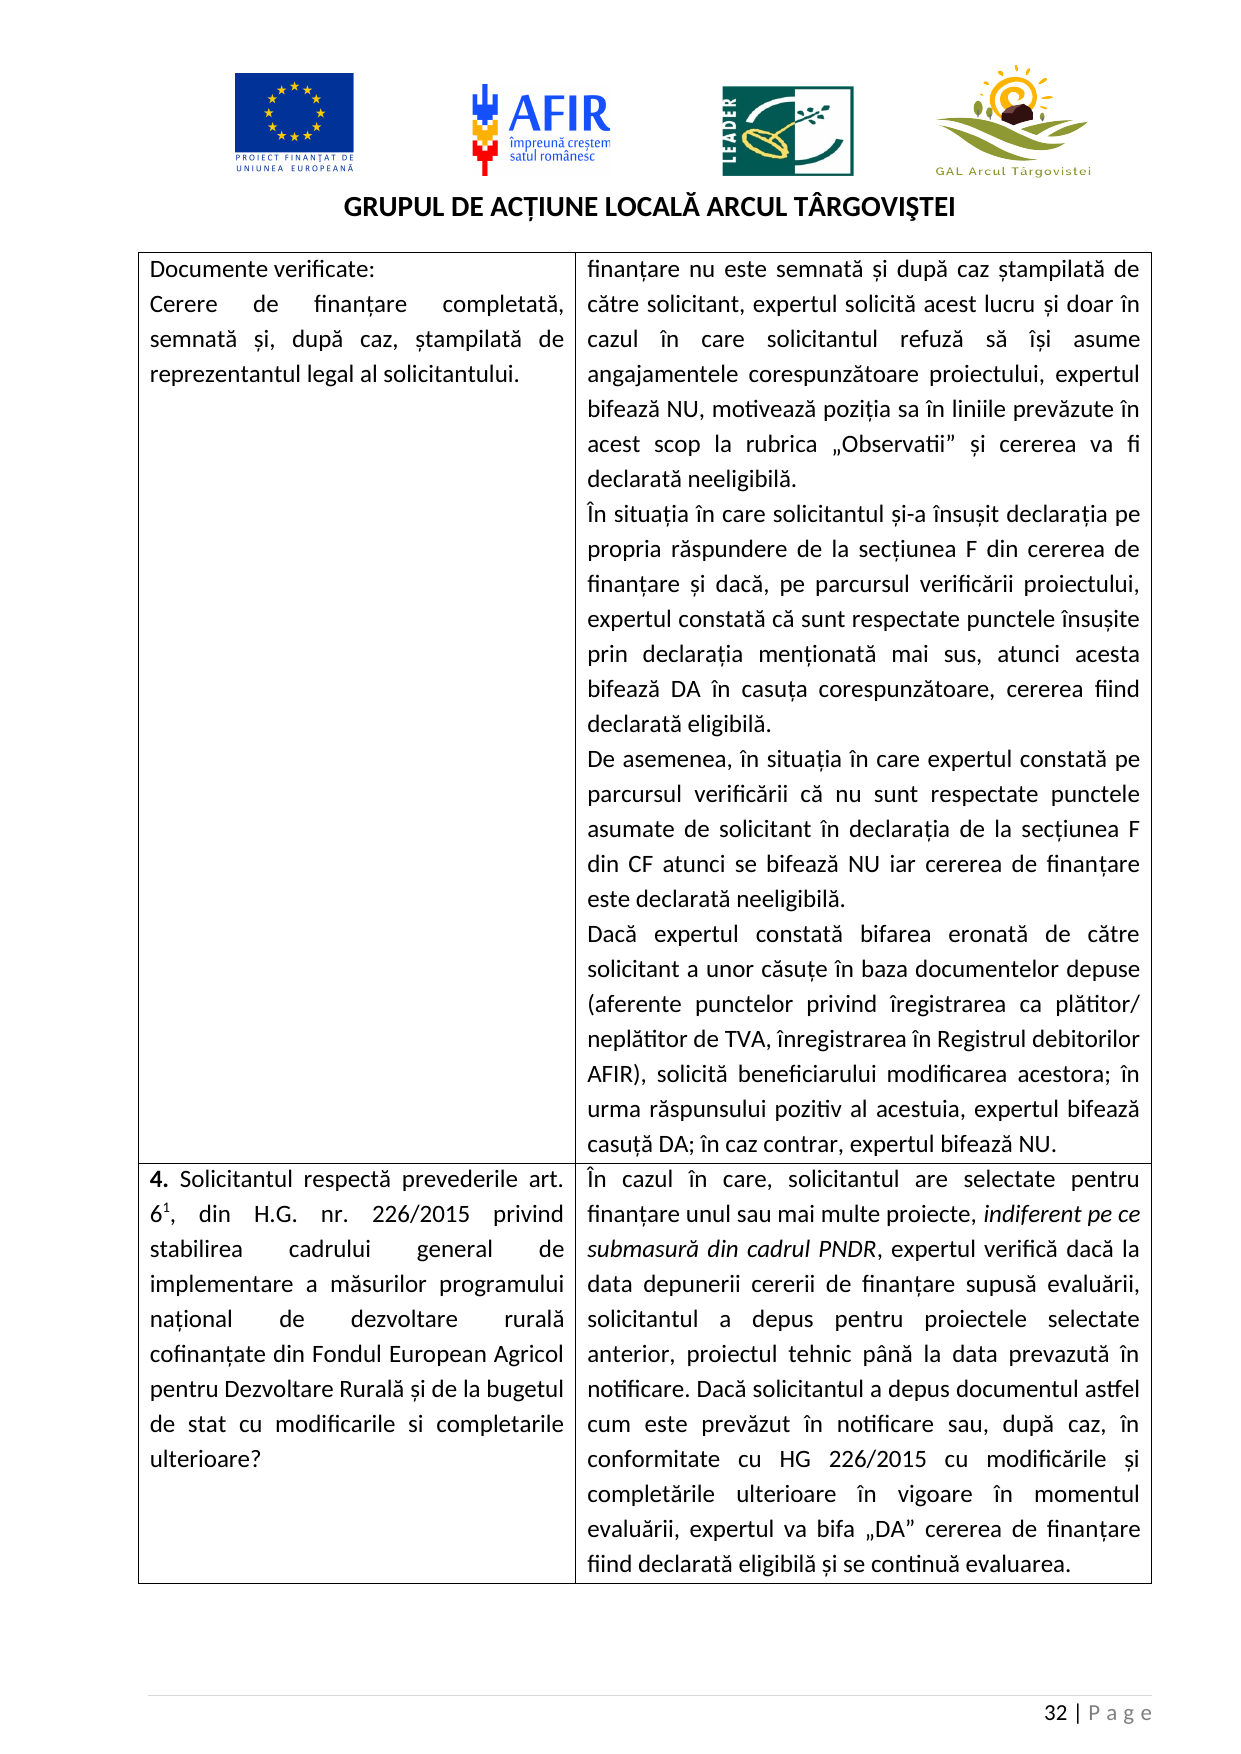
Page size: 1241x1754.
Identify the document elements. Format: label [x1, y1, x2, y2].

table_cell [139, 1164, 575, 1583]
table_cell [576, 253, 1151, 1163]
picture [235, 73, 354, 176]
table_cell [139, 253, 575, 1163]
picture [472, 84, 611, 176]
picture [722, 86, 854, 176]
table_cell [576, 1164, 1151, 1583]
picture [931, 64, 1096, 179]
